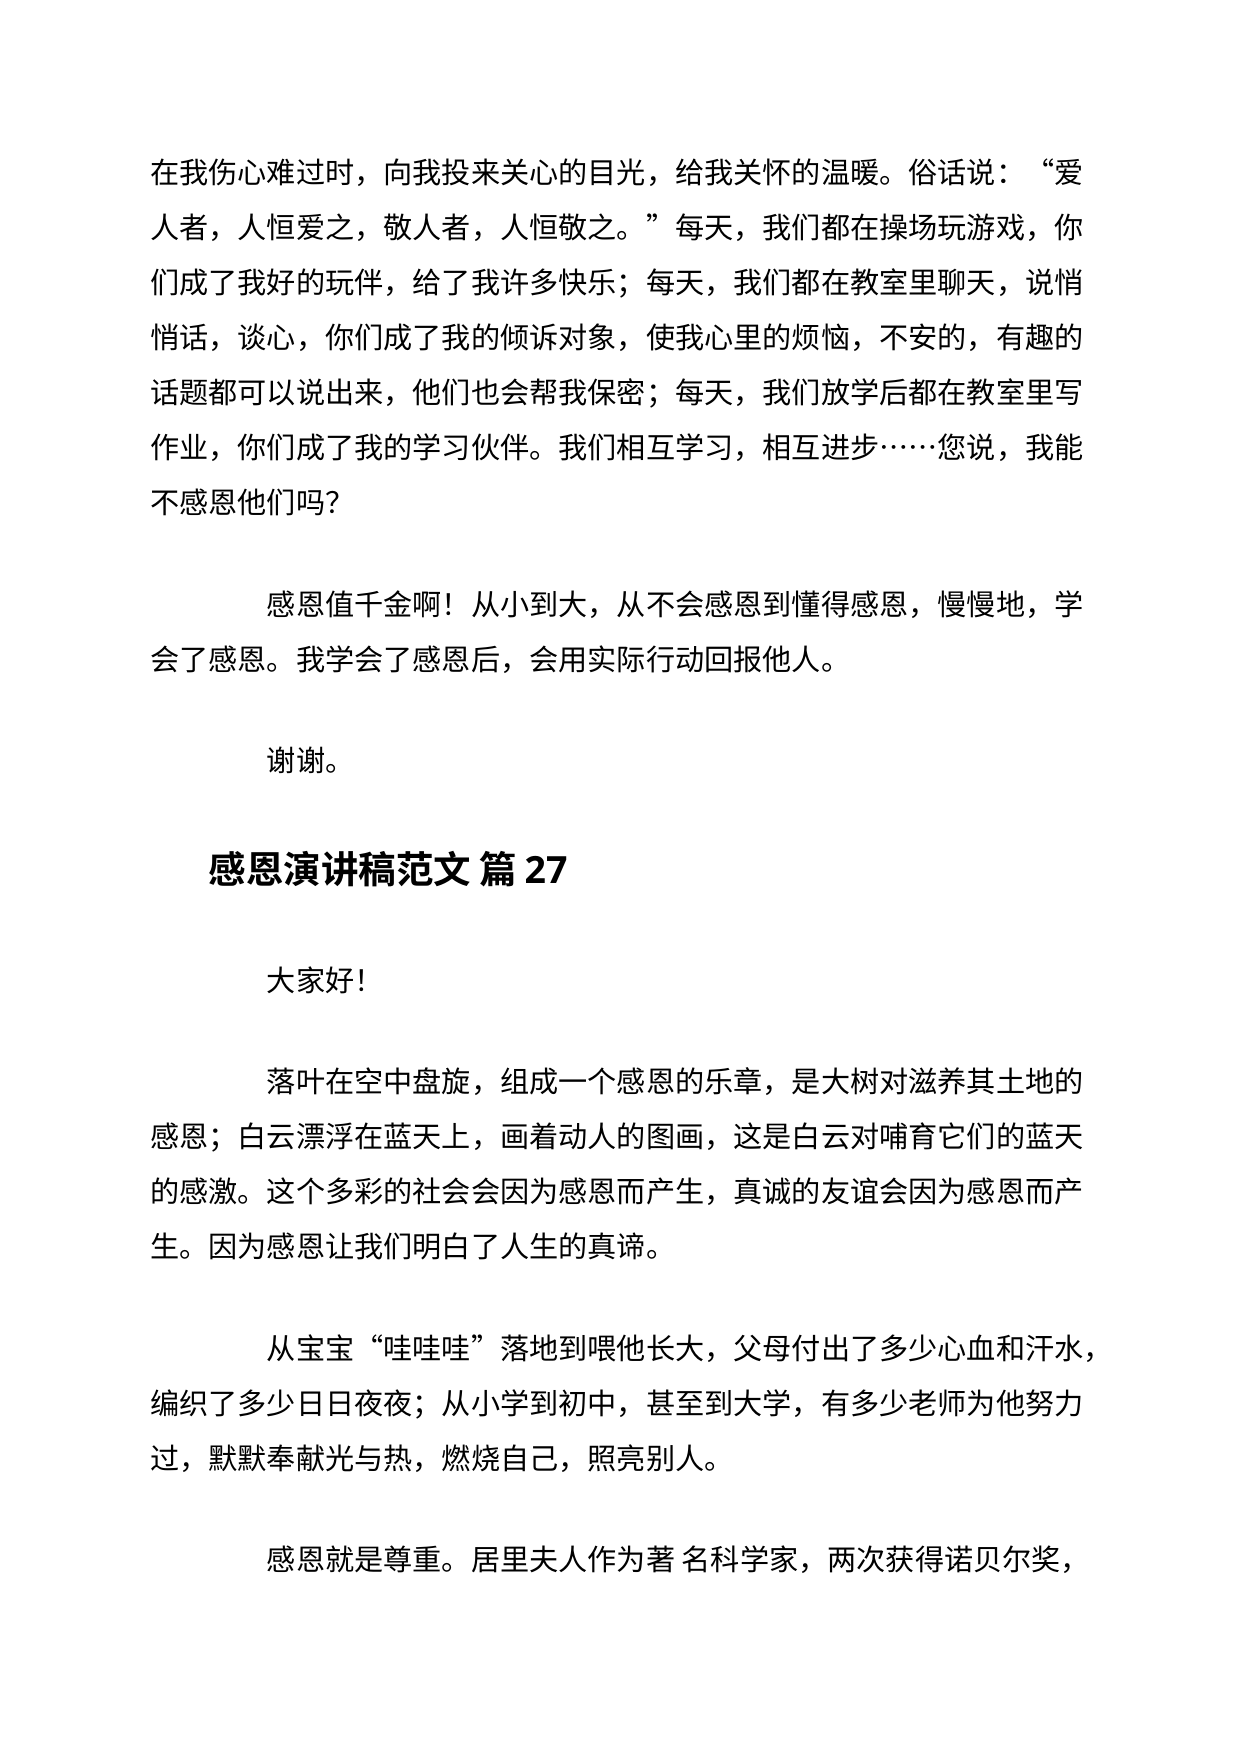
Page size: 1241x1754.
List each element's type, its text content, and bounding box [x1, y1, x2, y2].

text 从宝宝“哇哇哇”落地到喂他长大，父母付出了多少心血和汗水，编织了多少日日夜夜；从小学到初中，甚至到大学，有多少老师为他努力过，默默奉献光与热，燃烧自己，照亮别人。 [150, 1325, 1090, 1477]
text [150, 1537, 1090, 1579]
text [150, 150, 1090, 522]
text 感恩值千金啊！从小到大，从不会感恩到懂得感恩，慢慢地，学会了感恩。我学会了感恩后，会用实际行动回报他人。 [150, 581, 1090, 678]
text 落叶在空中盘旋，组成一个感恩的乐章，是大树对滋养其土地的感恩；白云漂浮在蓝天上，画着动人的图画，这是白云对哺育它们的蓝天的感激。这个多彩的社会会因为感恩而产生，真诚的友谊会因为感恩而产生。因为感恩让我们明白了人生的真谛。 [150, 1059, 1090, 1266]
text 感恩演讲稿范文 篇27 [150, 839, 1090, 894]
text 谢谢。 [150, 738, 1090, 780]
text 大家好！ [150, 957, 1090, 999]
